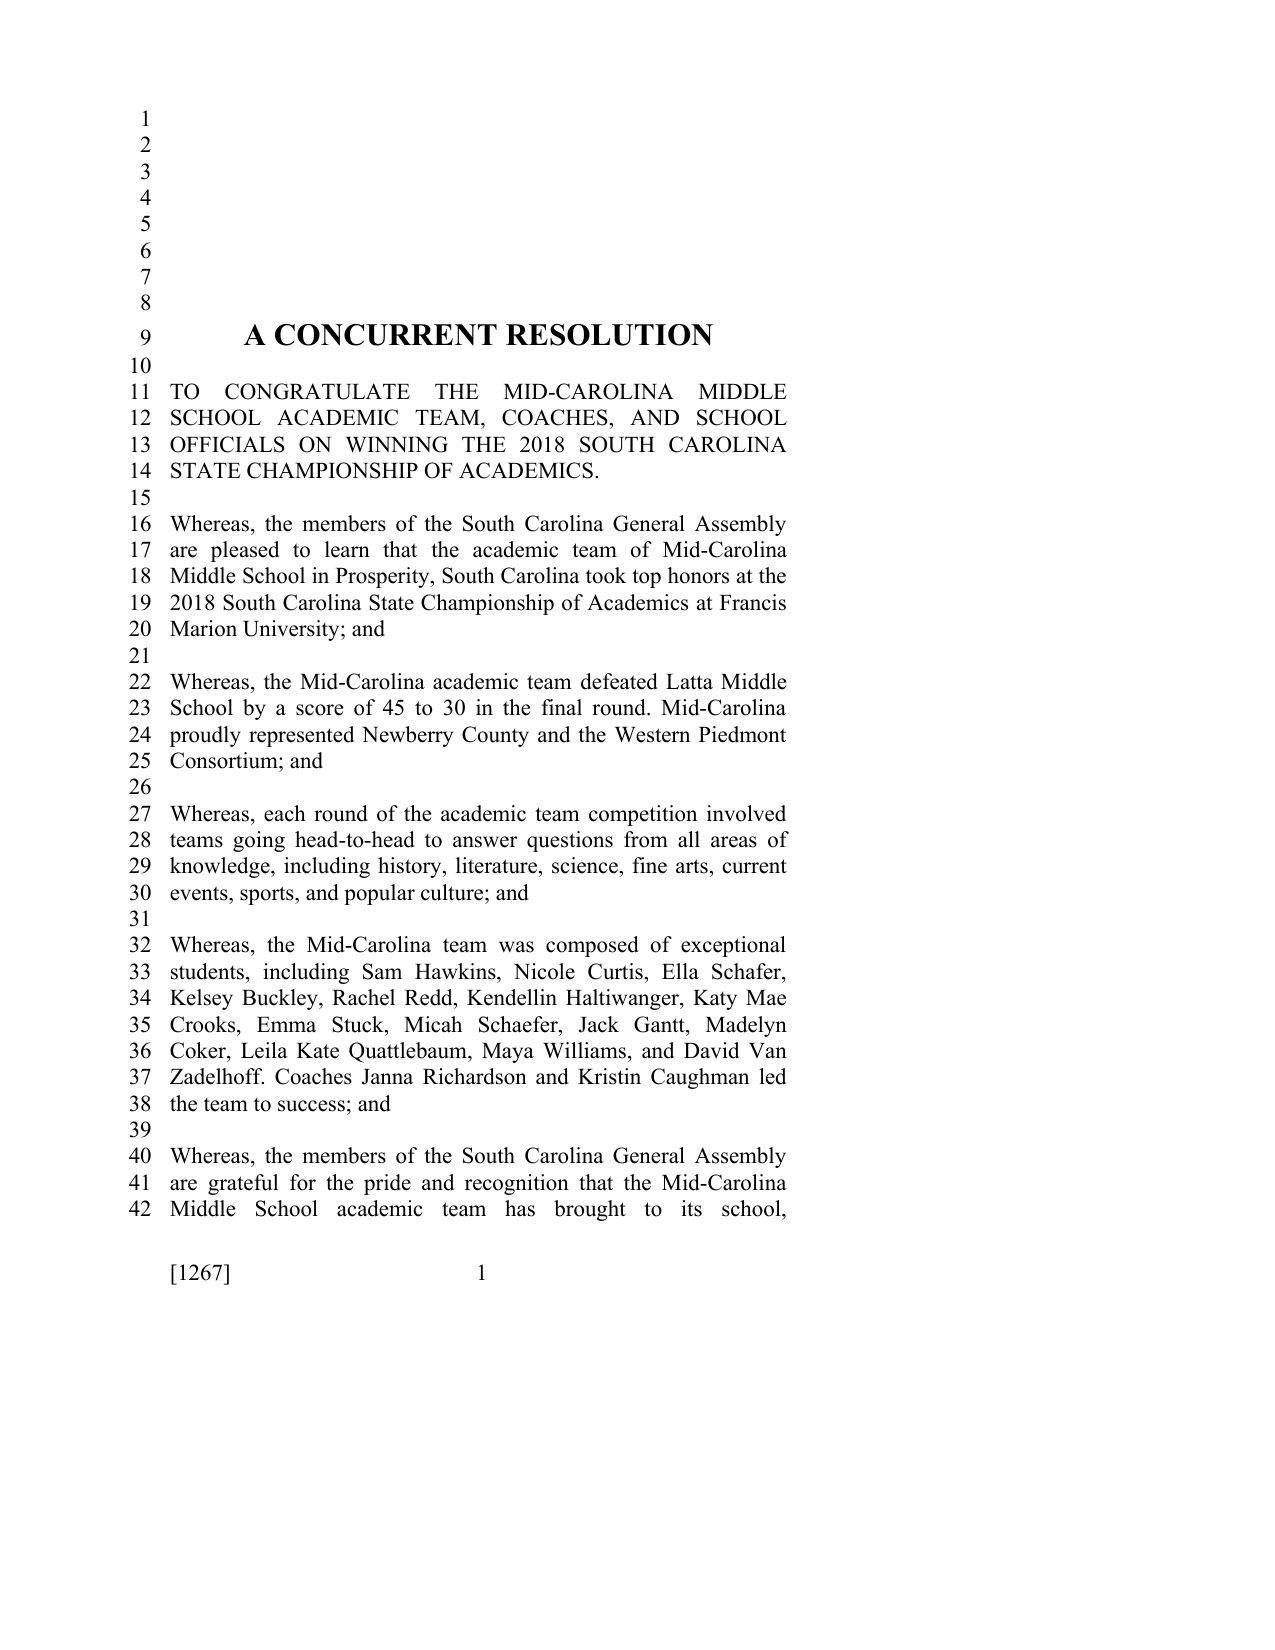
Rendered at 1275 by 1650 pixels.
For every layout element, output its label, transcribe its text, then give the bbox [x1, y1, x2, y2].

text Whereas, the members of the South Carolina General Assembly are pleased to learn that the academic team of Mid-Carolina Middle School in Prosperity, South Carolina took top honors at the 2018 South Carolina State Championship of Academics at Francis Marion University; and [169, 510, 787, 642]
text TO CONGRATULATE THE MID-CAROLINA MIDDLE SCHOOL ACADEMIC TEAM, COACHES, AND SCHOOL OFFICIALS ON WINNING THE 2018 SOUTH CAROLINA STATE CHAMPIONSHIP OF ACADEMICS. [169, 378, 787, 483]
text Whereas, each round of the academic team competition involved teams going head-to-head to answer questions from all areas of knowledge, including history, literature, science, fine arts, current events, sports, and popular culture; and [169, 800, 787, 905]
text Whereas, the Mid-Carolina team was composed of exceptional students, including Sam Hawkins, Nicole Curtis, Ella Schafer, Kelsey Buckley, Rachel Redd, Kendellin Haltiwanger, Katy Mae Crooks, Emma Stuck, Micah Schaefer, Jack Gantt, Madelyn Coker, Leila Kate Quattlebaum, Maya Williams, and David Van Zadelhoff. Coaches Janna Richardson and Kristin Caughman led the team to success; and [169, 932, 787, 1116]
text Whereas, the Mid-Carolina academic team defeated Latta Middle School by a score of 45 to 30 in the final round. Mid-Carolina proudly represented Newberry County and the Western Piedmont Consortium; and [169, 668, 787, 773]
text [169, 1142, 787, 1221]
text A CONCURRENT RESOLUTION [169, 316, 787, 352]
